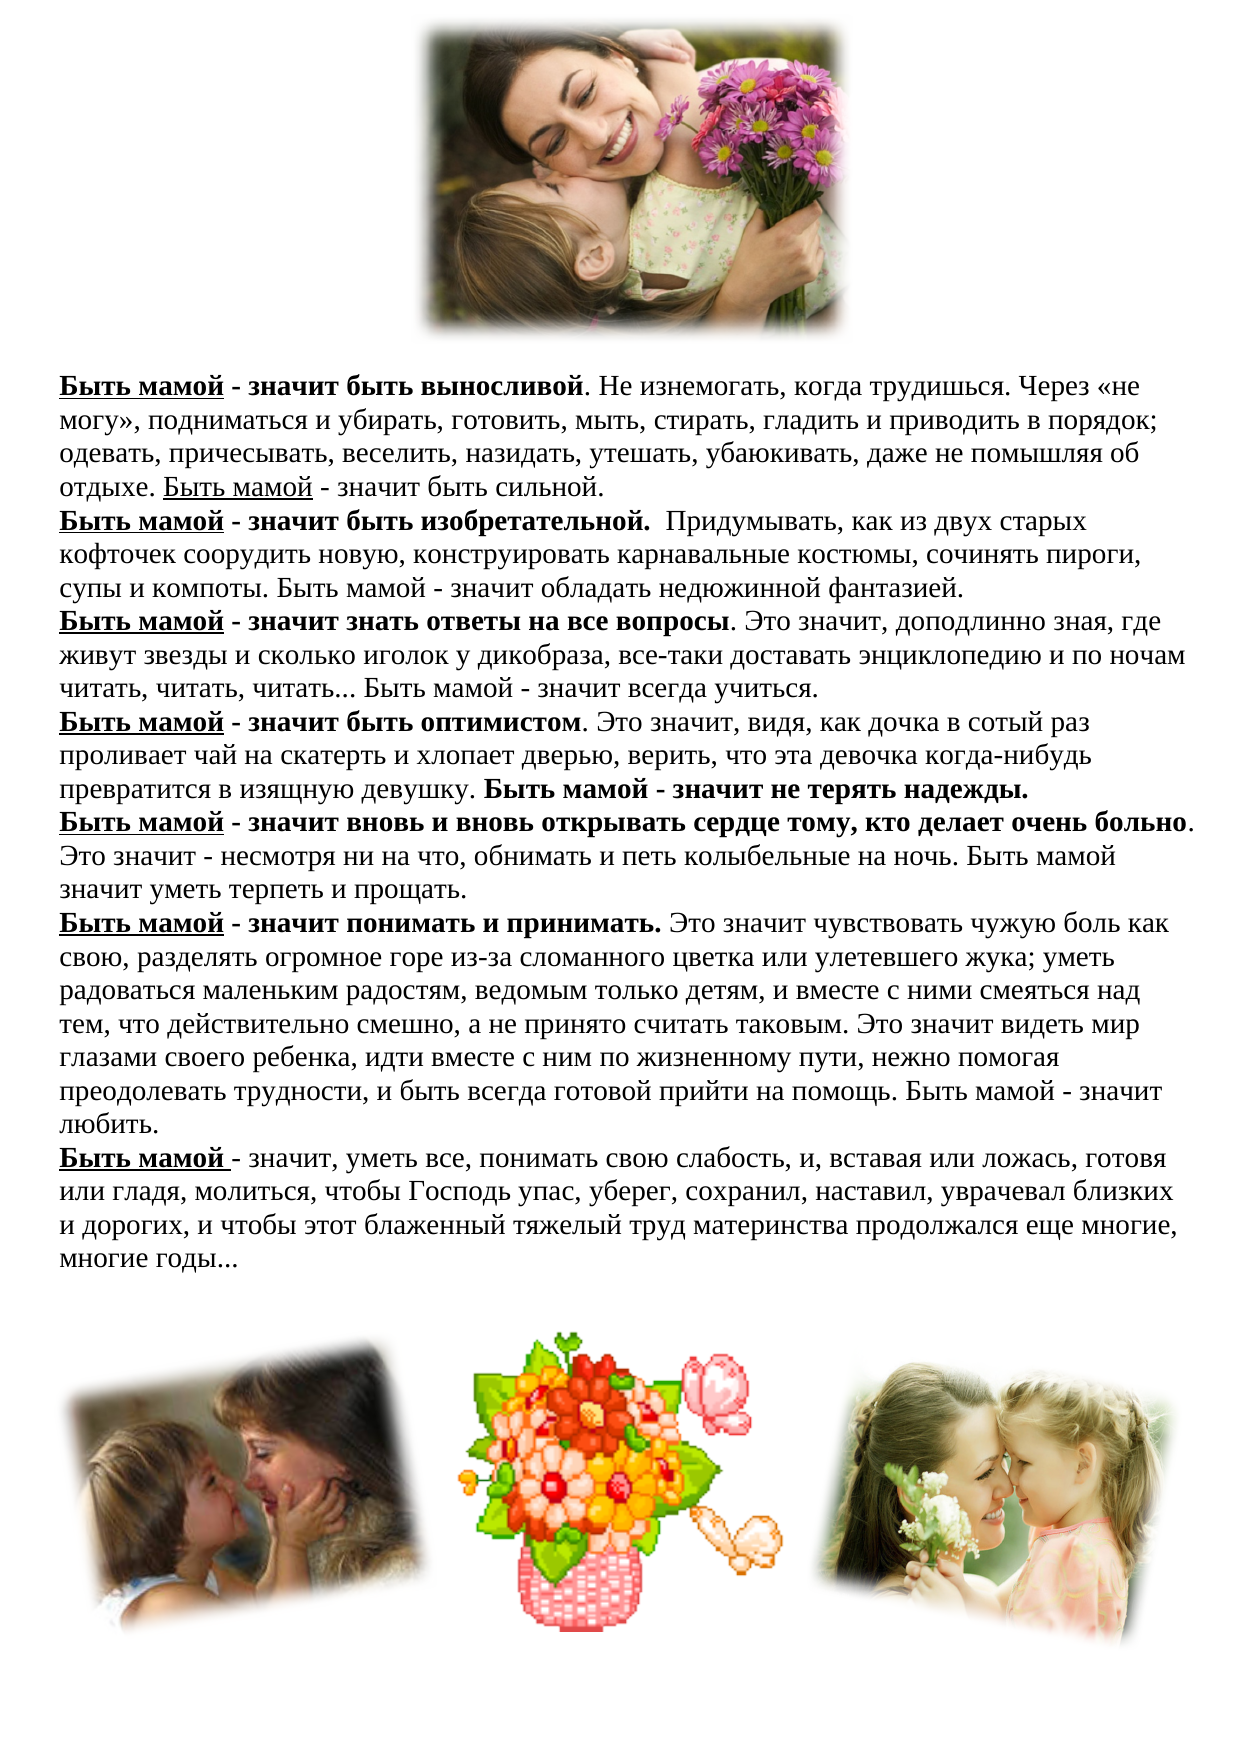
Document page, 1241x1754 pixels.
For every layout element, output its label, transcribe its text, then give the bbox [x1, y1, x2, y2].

text Быть мамой - значит быть выносливой. Не изнемогать, когда трудишься. Через «не могу», подниматься и убирать, готовить, мыть, стирать, гладить и приводить в порядок; одевать, причесывать, веселить, назидать, утешать, убаюкивать, даже не помышляя об отдыхе. Быть мамой - значит быть сильной. [59, 368, 1196, 503]
picture [85, 1361, 405, 1609]
text Быть мамой - значит, уметь все, понимать свою слабость, и, вставая или ложась, готовя или гладя, молиться, чтобы Господь упас, уберег, сохранил, наставил, уврачевал близких и дорогих, и чтобы этот блаженный тяжелый труд материнства продолжался еще многие, многие годы... [59, 1140, 1196, 1274]
text Быть мамой - значит быть изобретательной. Придумывать, как из двух старых кофточек соорудить новую, конструировать карнавальные костюмы, сочинять пироги, супы и компоты. Быть мамой - значит обладать недюжинной фантазией. [59, 503, 1196, 603]
picture [456, 1323, 789, 1632]
picture [441, 44, 824, 315]
text Быть мамой - значит знать ответы на все вопросы. Это значит, доподлинно зная, где живут звезды и сколько иголок у дикобраза, все-таки доставать энциклопедию и по ночам читать, читать, читать... Быть мамой - значит всегда учиться. [59, 603, 1196, 704]
text Быть мамой - значит быть оптимистом. Это значит, видя, как дочка в сотый раз проливает чай на скатерть и хлопает дверью, верить, что эта девочка когда-нибудь превратится в изящную девушку. Быть мамой - значит не терять надежды. [59, 704, 1196, 804]
text Быть мамой - значит вновь и вновь открывать сердце тому, кто делает очень больно. Это значит - несмотря ни на что, обнимать и петь колыбельные на ночь. Быть мамой значит уметь терпеть и прощать. [59, 804, 1196, 905]
text Быть мамой - значит понимать и принимать. Это значит чувствовать чужую боль как свою, разделять огромное горе из-за сломанного цветка или улетевшего жука; уметь радоваться маленьким радостям, ведомым только детям, и вместе с ними смеяться над тем, что действительно смешно, а не принято считать таковым. Это значит видеть мир глазами своего ребенка, идти вместе с ним по жизненному пути, нежно помогая преодолевать трудности, и быть всегда готовой прийти на помощь. Быть мамой - значит любить. [59, 905, 1196, 1140]
picture [837, 1362, 1153, 1620]
